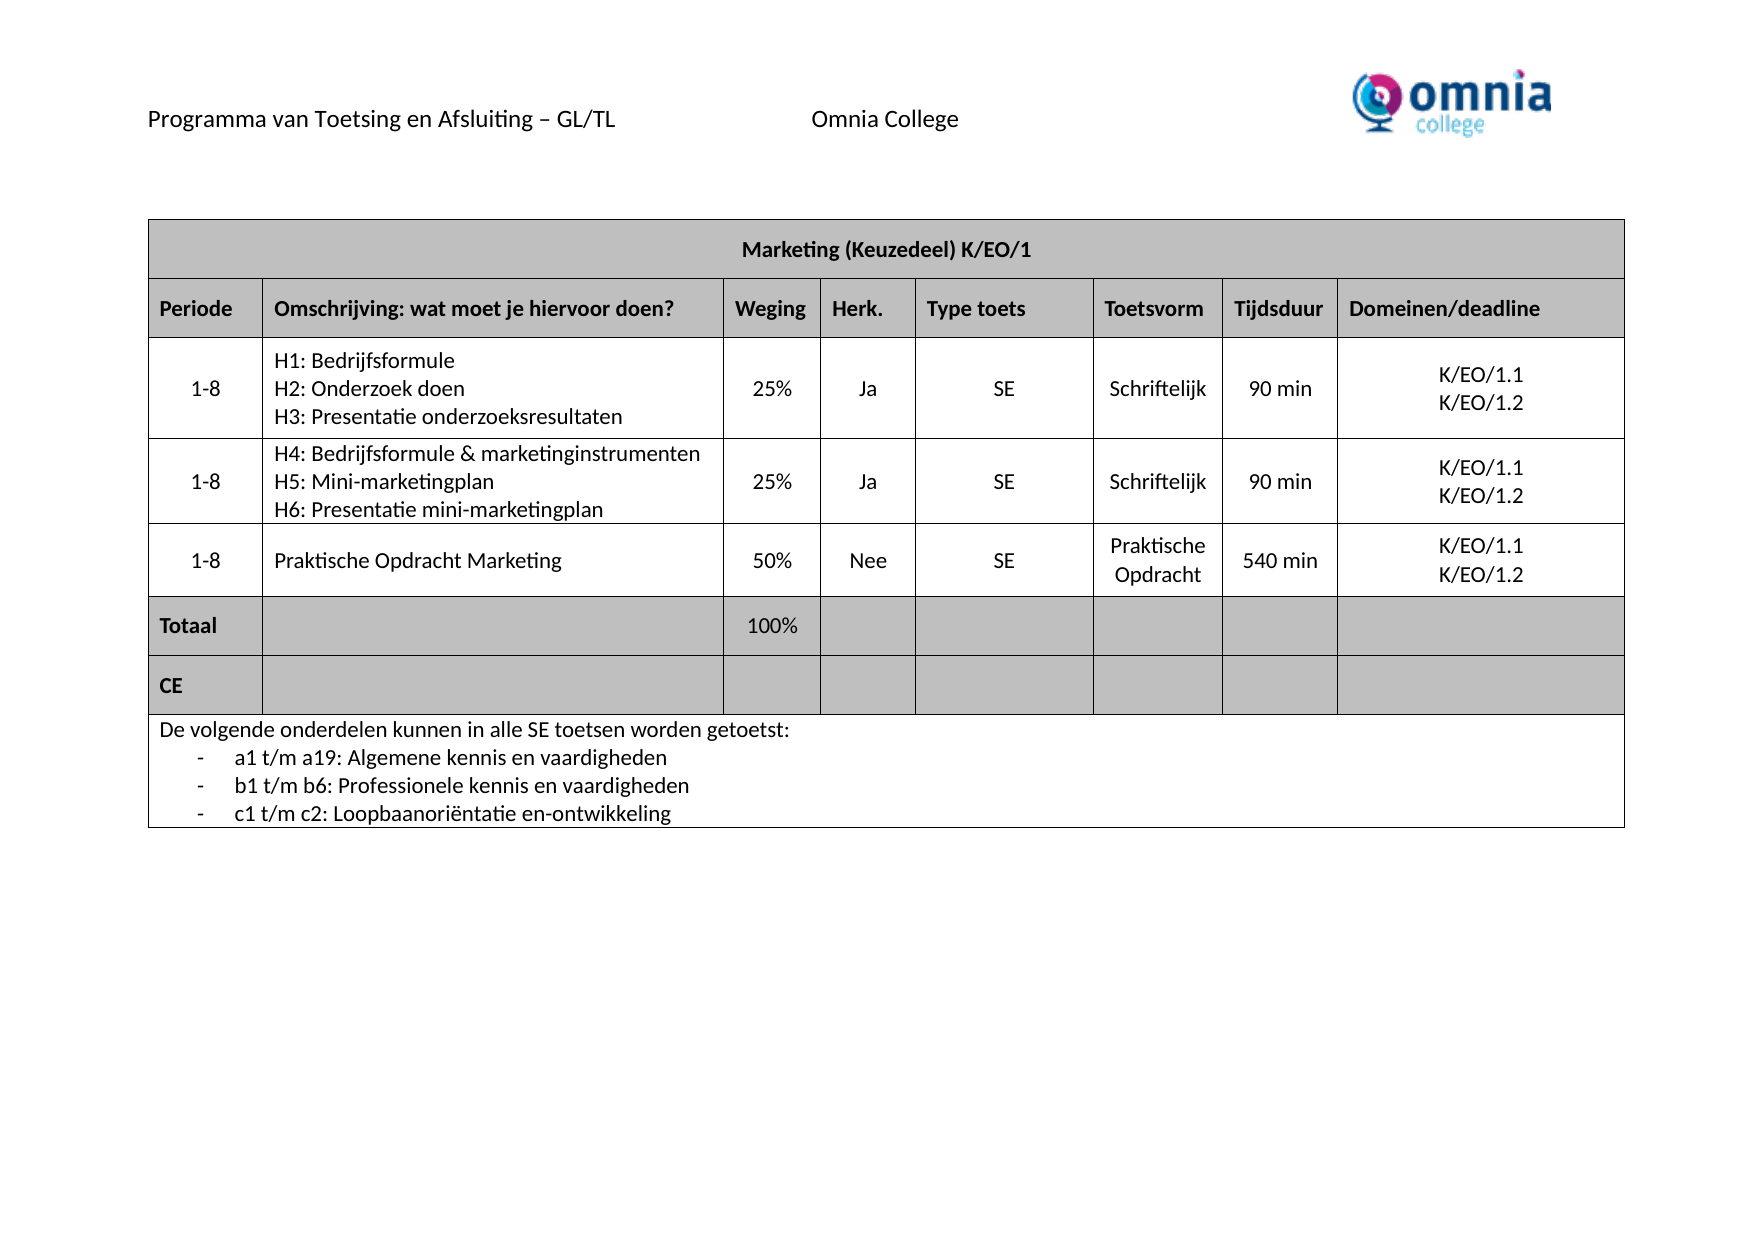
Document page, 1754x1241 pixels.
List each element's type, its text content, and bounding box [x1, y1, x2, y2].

table_cell Ja [821, 439, 915, 523]
table_cell [724, 656, 820, 714]
table_cell SE [916, 439, 1093, 523]
table_cell 25% [724, 439, 820, 523]
table_cell SE [916, 338, 1093, 438]
table_cell SE [916, 524, 1093, 596]
table_cell [263, 597, 723, 655]
table_cell K/EO/1.1 K/EO/1.2 [1338, 338, 1624, 438]
table_cell [263, 656, 723, 714]
table_cell Domeinen/deadline [1338, 279, 1624, 337]
table_cell De volgende onderdelen kunnen in alle SE toetsen worden getoetst: a1 t/m a19: Algemene kennis en vaardigheden b1 t/m b6: Professionele kennis en vaardigheden c1 t/m c2: Loopbaanoriëntatie en-ontwikkeling [149, 715, 1624, 827]
table_cell Praktische Opdracht [1094, 524, 1222, 596]
table_cell [1223, 597, 1337, 655]
table_cell [916, 656, 1093, 714]
table_cell H1: Bedrijfsformule H2: Onderzoek doen H3: Presentatie onderzoeksresultaten [263, 338, 723, 438]
table_cell CE [149, 656, 262, 714]
table_cell K/EO/1.1 K/EO/1.2 [1338, 439, 1624, 523]
table_cell 25% [724, 338, 820, 438]
table_cell Weging [724, 279, 820, 337]
table_cell [821, 656, 915, 714]
table_cell [1223, 656, 1337, 714]
table_cell 50% [724, 524, 820, 596]
table_cell 90 min [1223, 439, 1337, 523]
table_cell 100% [724, 597, 820, 655]
table_cell 1-8 [149, 338, 262, 438]
table_cell 540 min [1223, 524, 1337, 596]
table_cell Schriftelijk [1094, 338, 1222, 438]
table_cell Ja [821, 338, 915, 438]
table_cell [1094, 656, 1222, 714]
table_cell Totaal [149, 597, 262, 655]
table_cell Tijdsduur [1223, 279, 1337, 337]
table_cell [1338, 597, 1624, 655]
table_cell K/EO/1.1 K/EO/1.2 [1338, 524, 1624, 596]
table_cell 90 min [1223, 338, 1337, 438]
table_cell [1338, 656, 1624, 714]
table_cell Omschrijving: wat moet je hiervoor doen? [263, 279, 723, 337]
picture [1350, 60, 1551, 143]
table_cell [821, 597, 915, 655]
table_cell 1-8 [149, 439, 262, 523]
table_cell [1094, 597, 1222, 655]
table_cell Herk. [821, 279, 915, 337]
table_cell Toetsvorm [1094, 279, 1222, 337]
table_cell Nee [821, 524, 915, 596]
table_cell 1-8 [149, 524, 262, 596]
table_cell Type toets [916, 279, 1093, 337]
table_cell [916, 597, 1093, 655]
table_header Marketing (Keuzedeel) K/EO/1 [149, 220, 1624, 278]
table_cell Periode [149, 279, 262, 337]
table_cell Schriftelijk [1094, 439, 1222, 523]
table_cell H4: Bedrijfsformule & marketinginstrumenten H5: Mini-marketingplan H6: Presentatie mini-marketingplan [263, 439, 723, 523]
table_cell Praktische Opdracht Marketing [263, 524, 723, 596]
